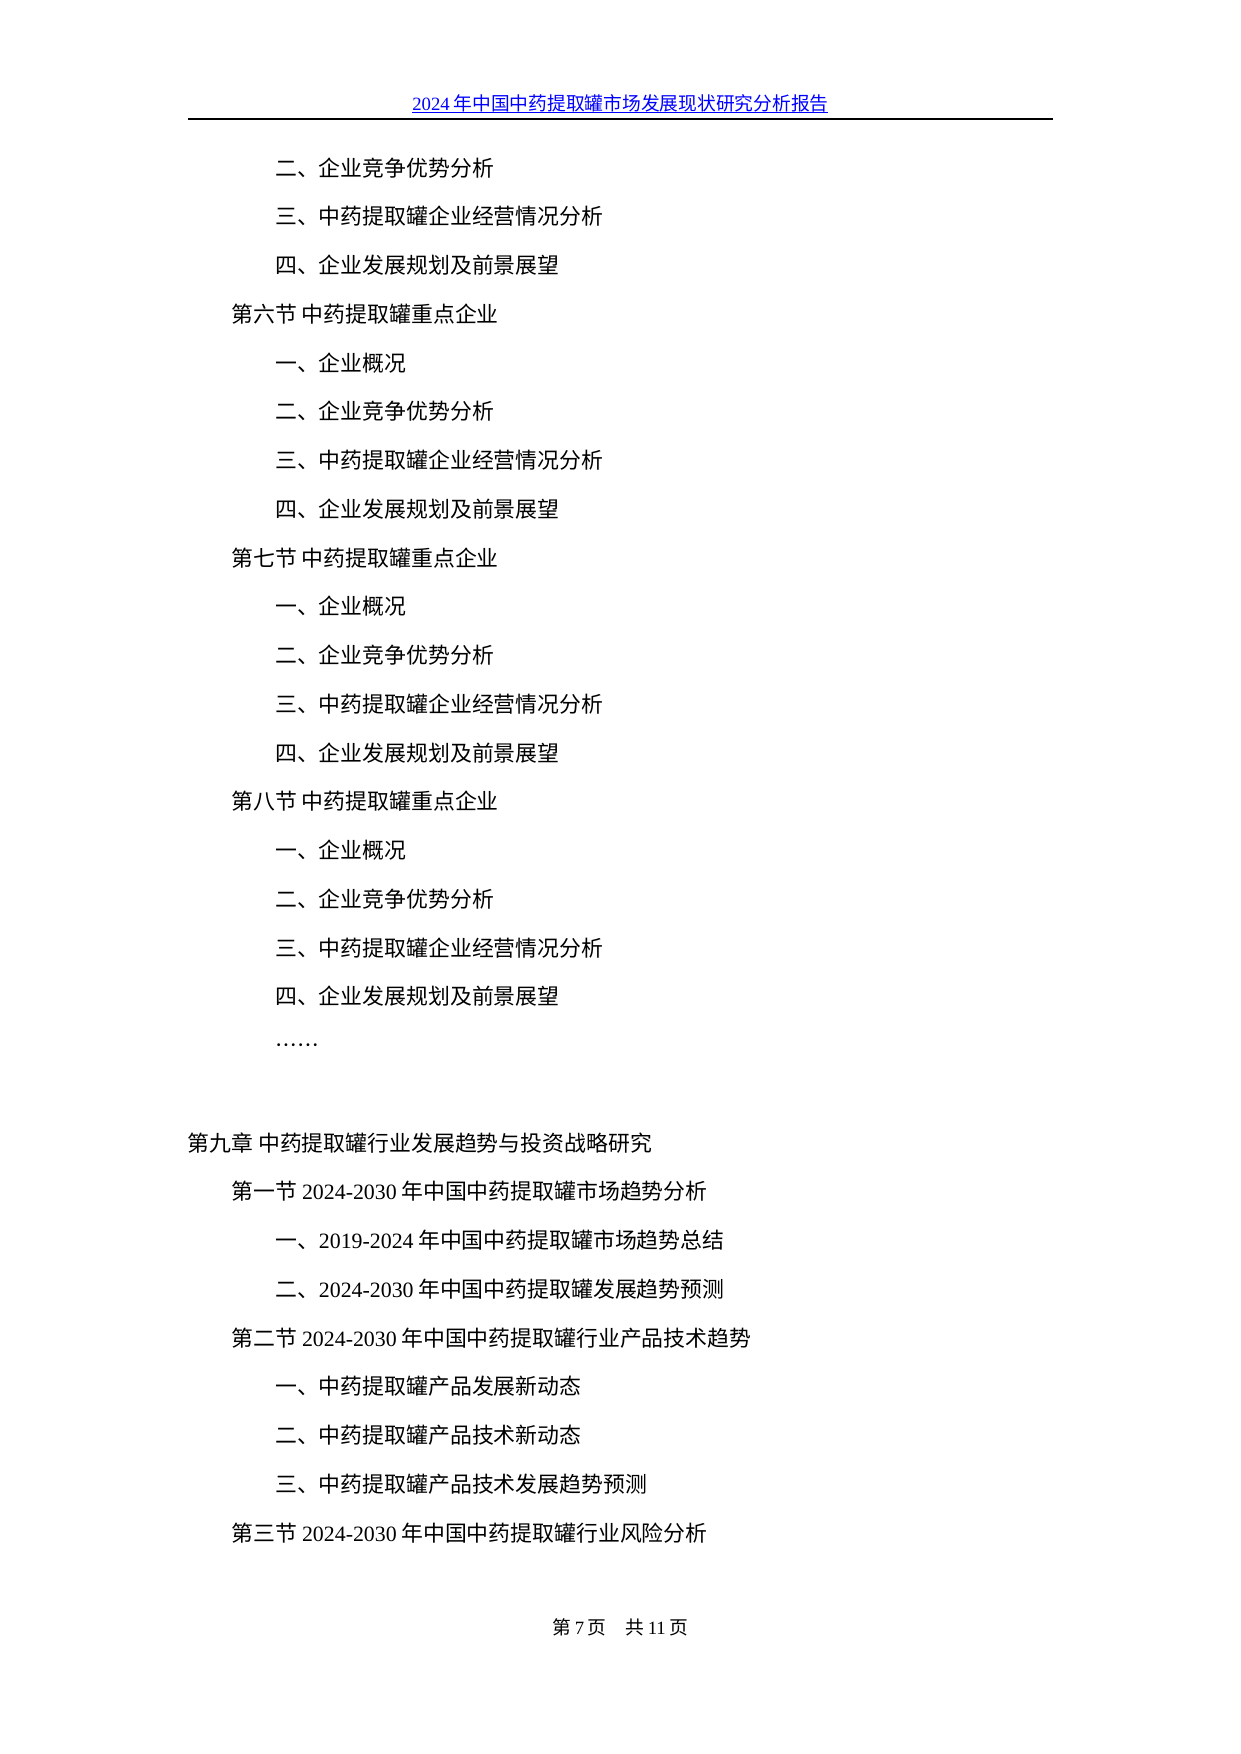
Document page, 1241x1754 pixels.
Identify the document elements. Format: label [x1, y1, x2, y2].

text [187, 150, 1053, 1548]
